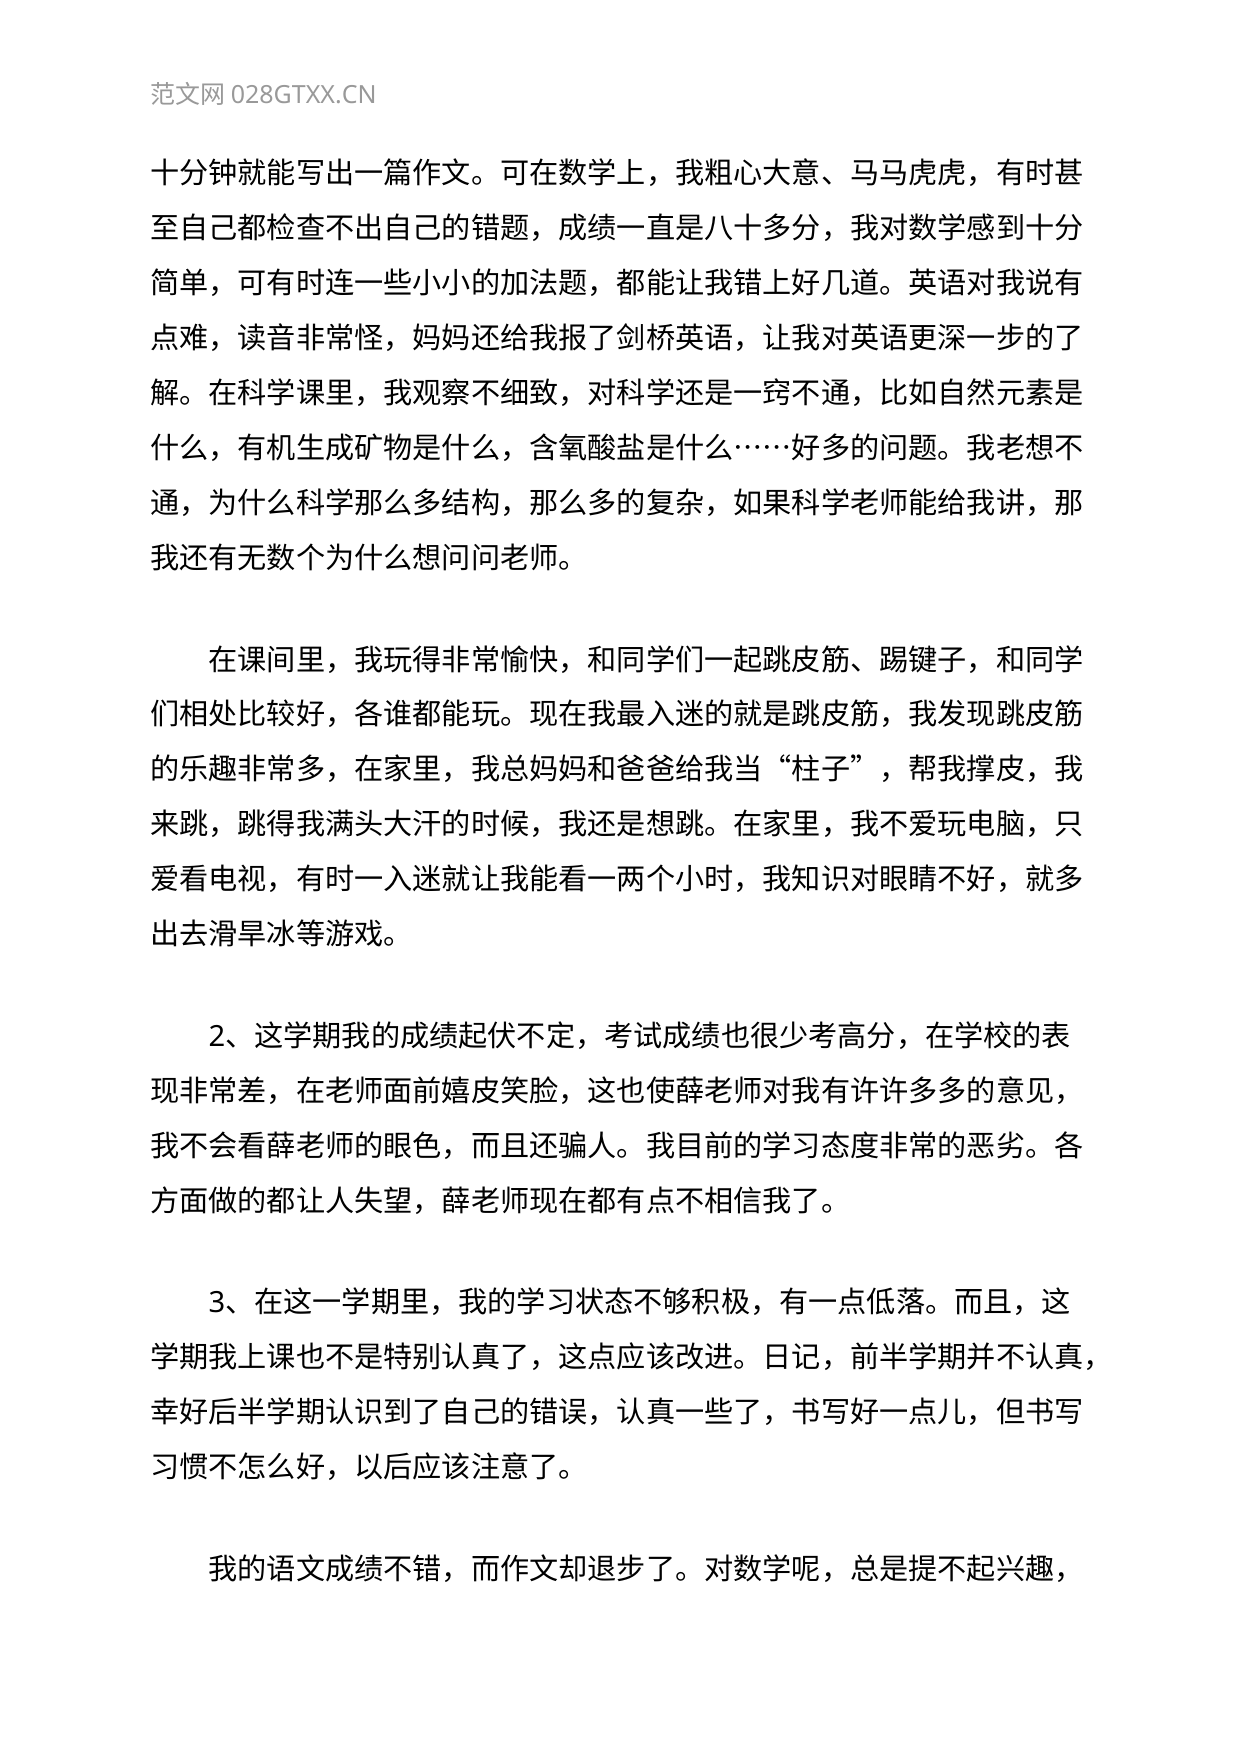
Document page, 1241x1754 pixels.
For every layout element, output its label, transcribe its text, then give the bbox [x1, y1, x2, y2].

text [150, 150, 1090, 577]
text 2、这学期我的成绩起伏不定，考试成绩也很少考高分，在学校的表现非常差，在老师面前嬉皮笑脸，这也使薛老师对我有许许多多的意见，我不会看薛老师的眼色，而且还骗人。我目前的学习态度非常的恶劣。各方面做的都让人失望，薛老师现在都有点不相信我了。 [150, 1012, 1090, 1219]
text 3、在这一学期里，我的学习状态不够积极，有一点低落。而且，这学期我上课也不是特别认真了，这点应该改进。日记，前半学期并不认真，幸好后半学期认识到了自己的错误，认真一些了，书写好一点儿，但书写习惯不怎么好，以后应该注意了。 [150, 1279, 1090, 1486]
text 在课间里，我玩得非常愉快，和同学们一起跳皮筋、踢键子，和同学们相处比较好，各谁都能玩。现在我最入迷的就是跳皮筋，我发现跳皮筋的乐趣非常多，在家里，我总妈妈和爸爸给我当“柱子”，帮我撑皮，我来跳，跳得我满头大汗的时候，我还是想跳。在家里，我不爱玩电脑，只爱看电视，有时一入迷就让我能看一两个小时，我知识对眼睛不好，就多出去滑旱冰等游戏。 [150, 636, 1090, 953]
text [150, 1545, 1090, 1588]
